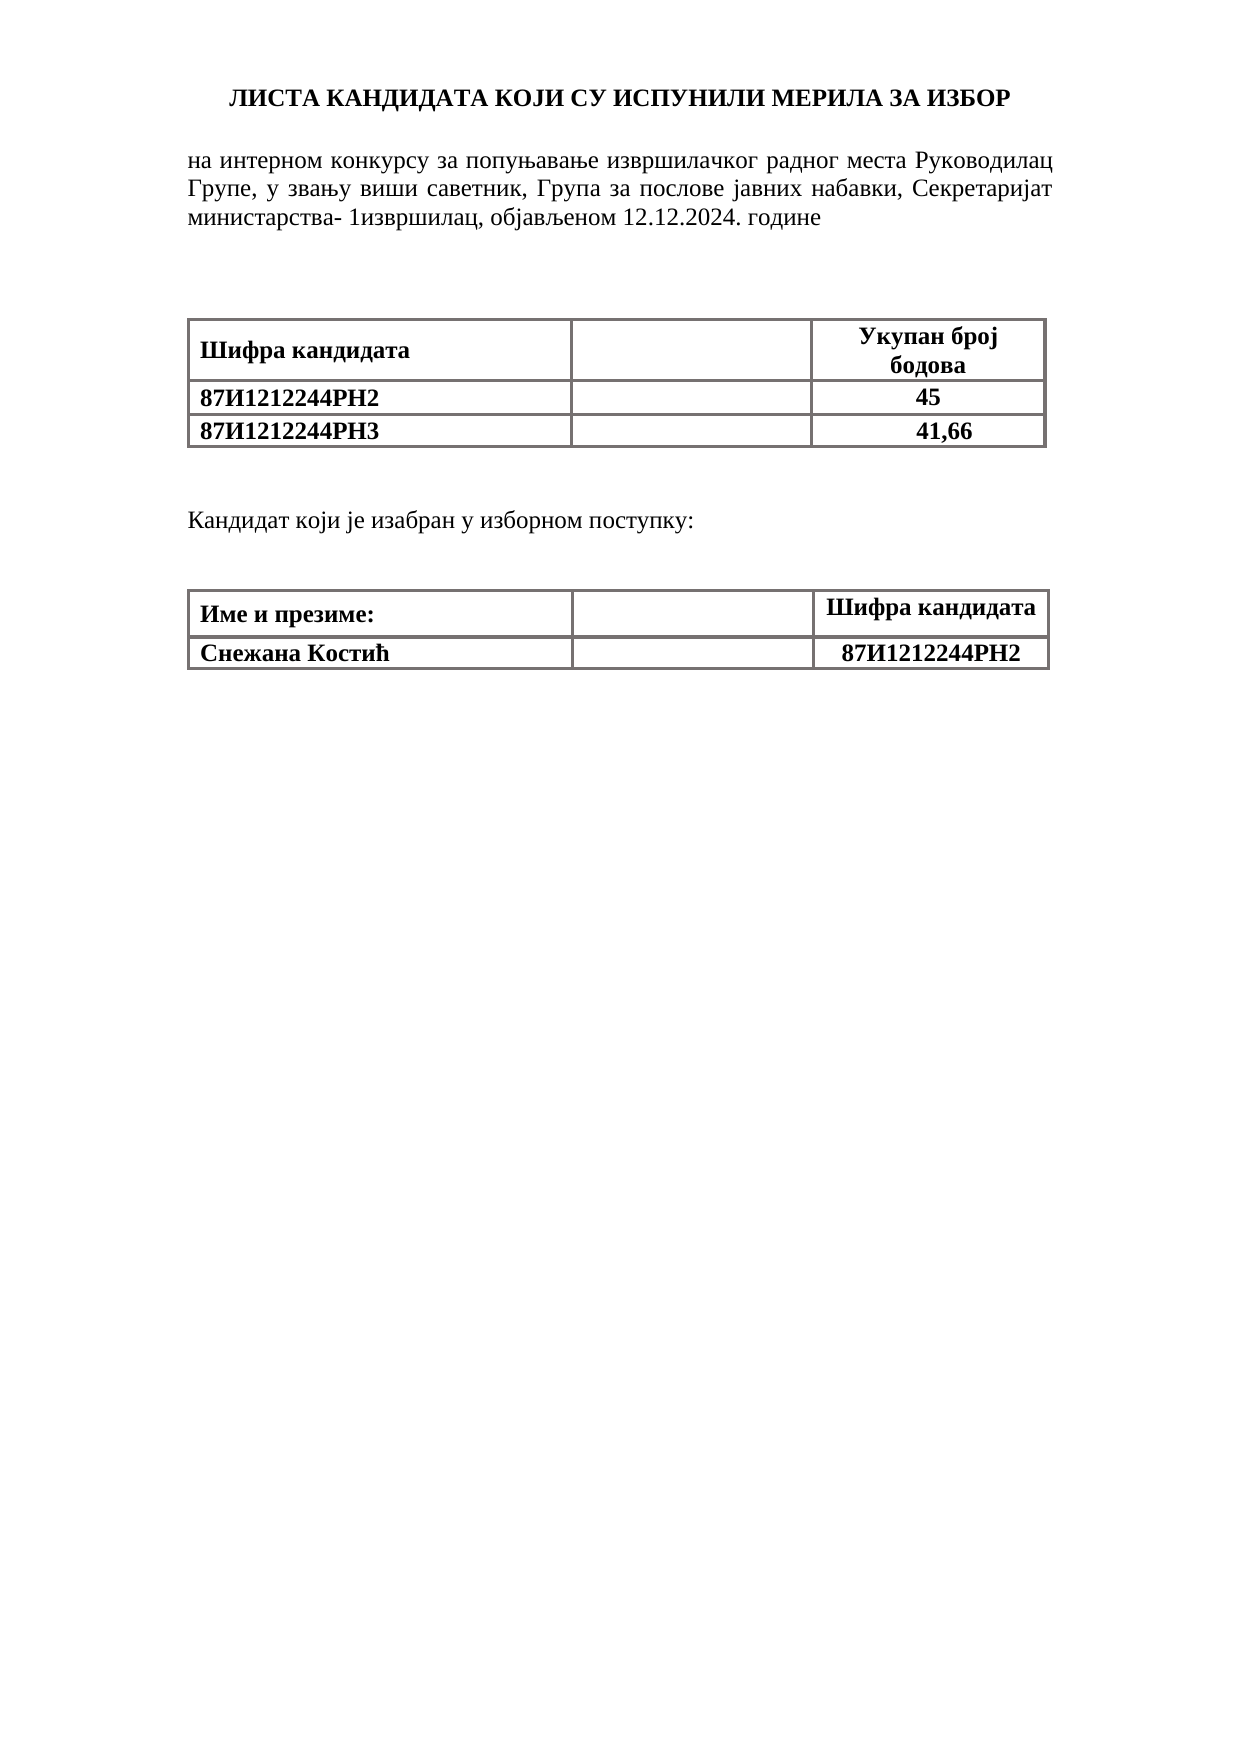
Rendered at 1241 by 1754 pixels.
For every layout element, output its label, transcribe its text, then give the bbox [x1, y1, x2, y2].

text Кандидат који је изабран у изборном поступку: [187, 505, 1053, 534]
table_cell 87И1212244РН2 [815, 639, 1047, 667]
table_cell 87И1212244РН3 [190, 416, 570, 445]
text ЛИСТА КАНДИДАТА КОЈИ СУ ИСПУНИЛИ МЕРИЛА ЗА ИЗБОР [187, 83, 1053, 111]
table_cell [573, 382, 810, 413]
table_header Шифра кандидата [815, 592, 1047, 635]
table_cell 41,66 [813, 416, 1043, 445]
table_header Име и презиме: [190, 592, 571, 635]
table_cell 87И1212244РН2 [190, 382, 570, 413]
table_cell [574, 639, 812, 667]
table_header [573, 321, 810, 379]
table_cell 45 [813, 382, 1043, 413]
table_header [574, 592, 812, 635]
table_header Укупан број бодова [813, 321, 1043, 379]
table_cell [573, 416, 810, 445]
table_cell Снежана Костић [190, 639, 571, 667]
text на интерном конкурсу за попуњавање извршилачког радног места Руководилац Групе, у звању виши саветник, Група за послове јавних набавки, Секретаријат министарства- 1извршилац, објављеном 12.12.2024. године [187, 145, 1053, 231]
table_header Шифра кандидата [190, 321, 570, 379]
